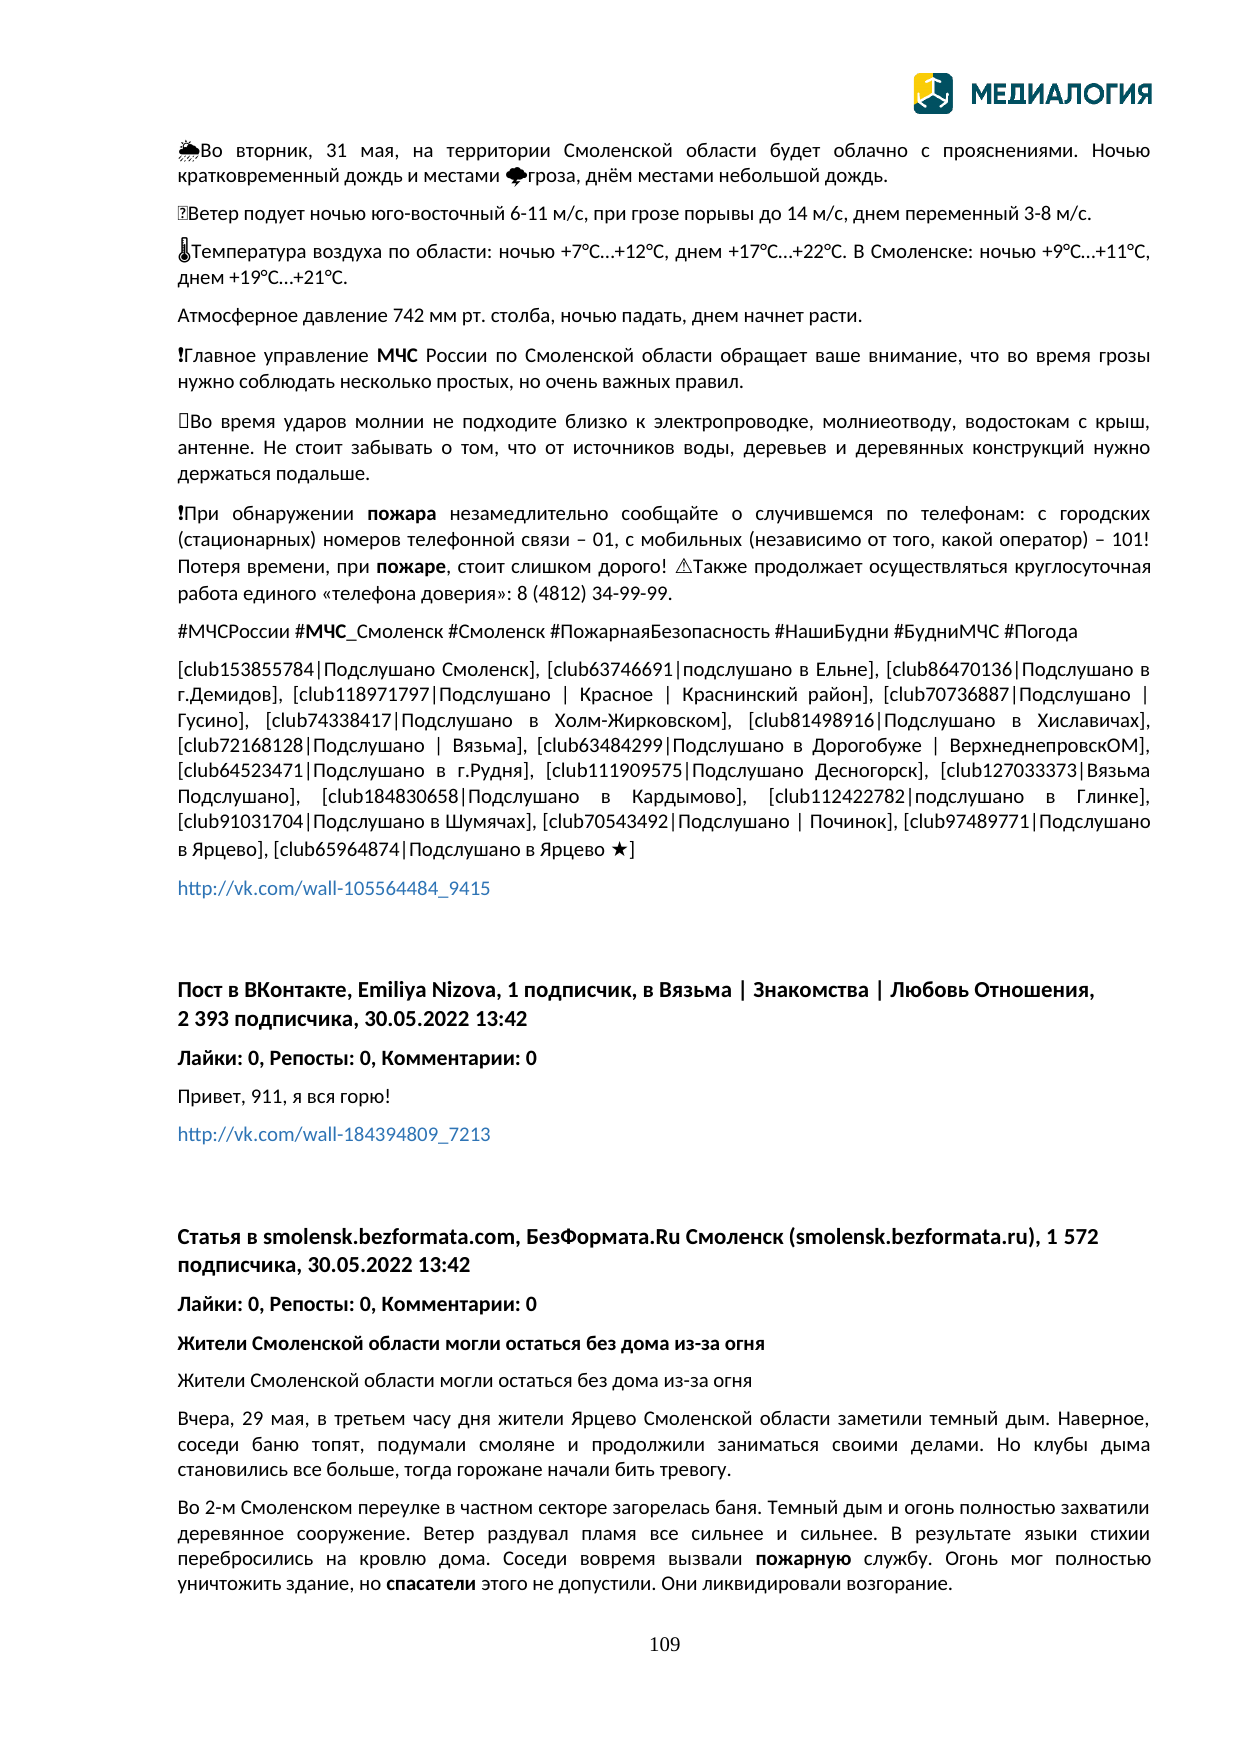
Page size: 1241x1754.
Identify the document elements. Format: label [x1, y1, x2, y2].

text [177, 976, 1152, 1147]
picture [913, 73, 1152, 114]
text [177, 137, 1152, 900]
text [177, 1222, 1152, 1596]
